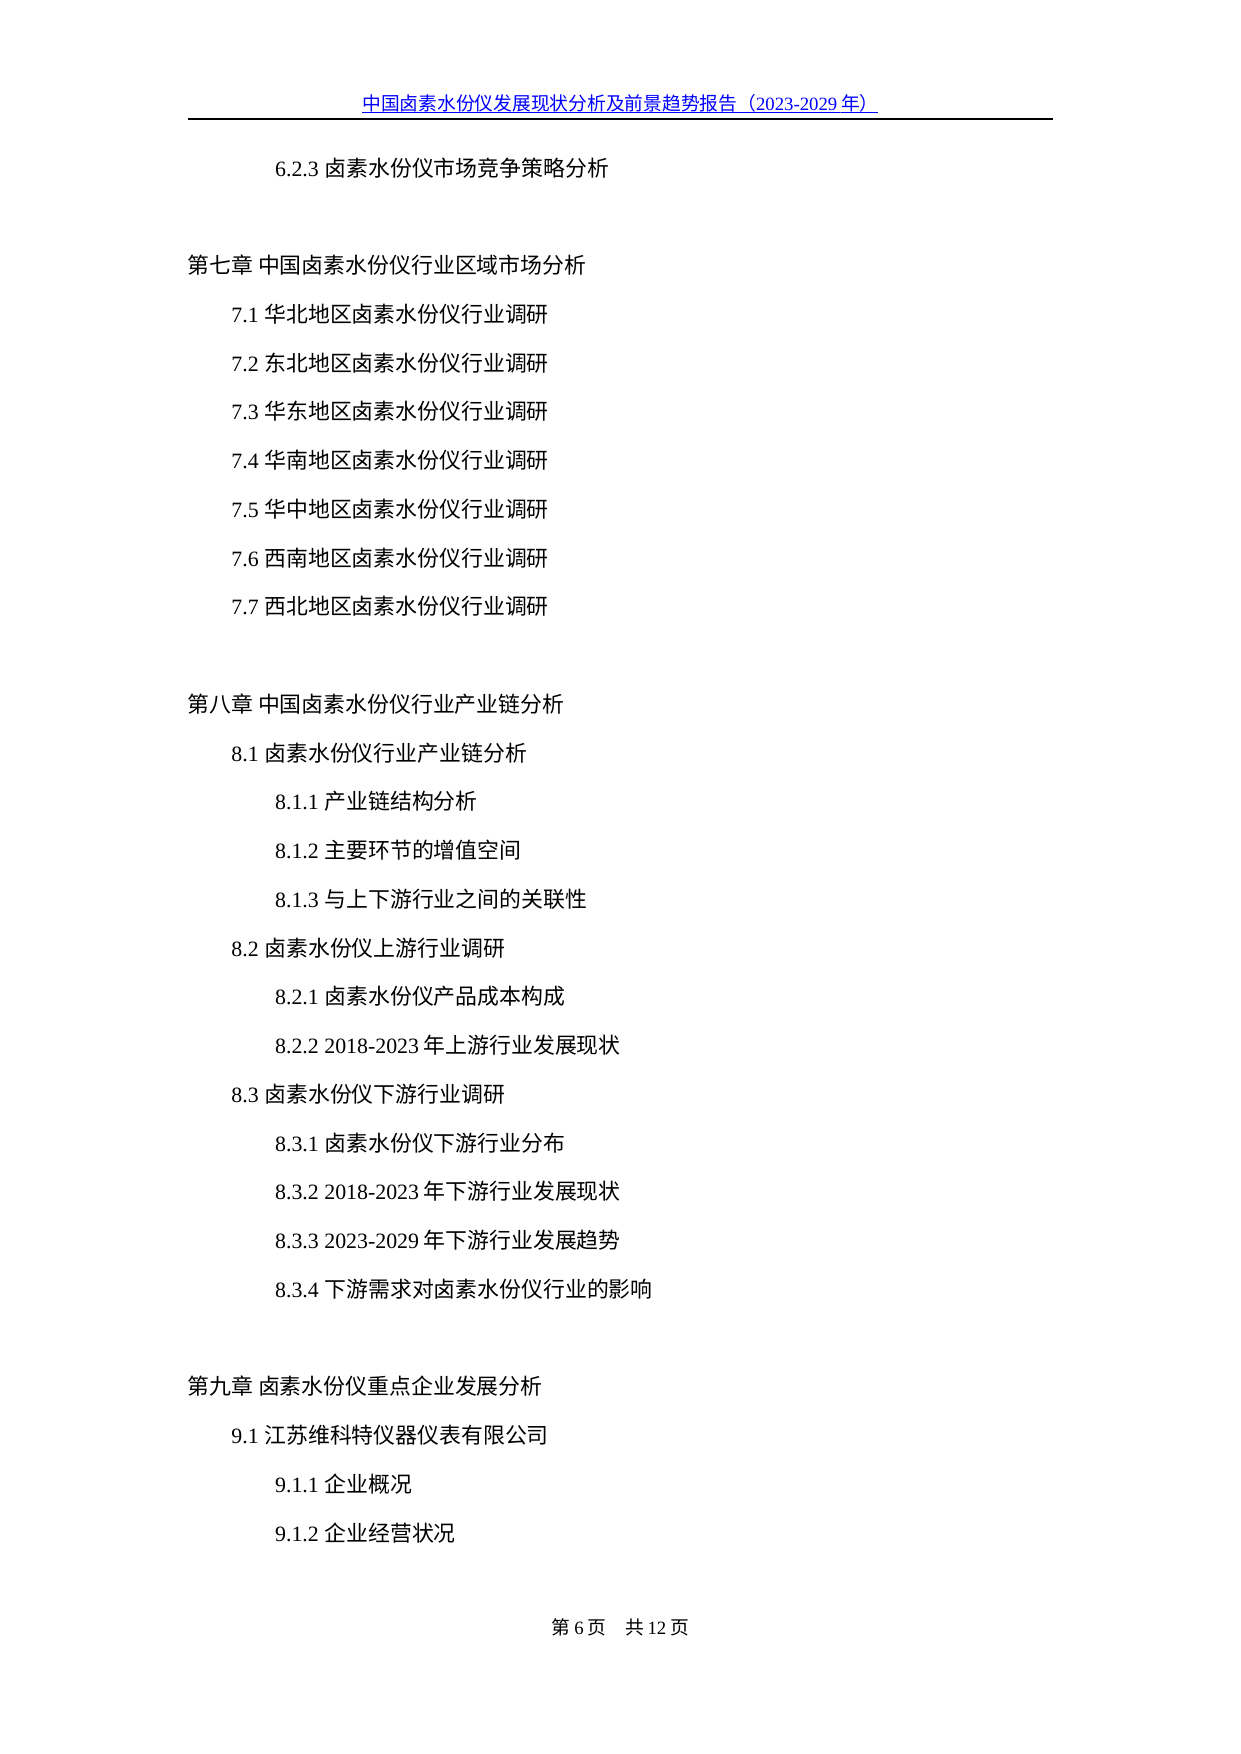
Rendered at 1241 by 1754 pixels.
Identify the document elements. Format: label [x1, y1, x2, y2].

text [187, 150, 1053, 1548]
